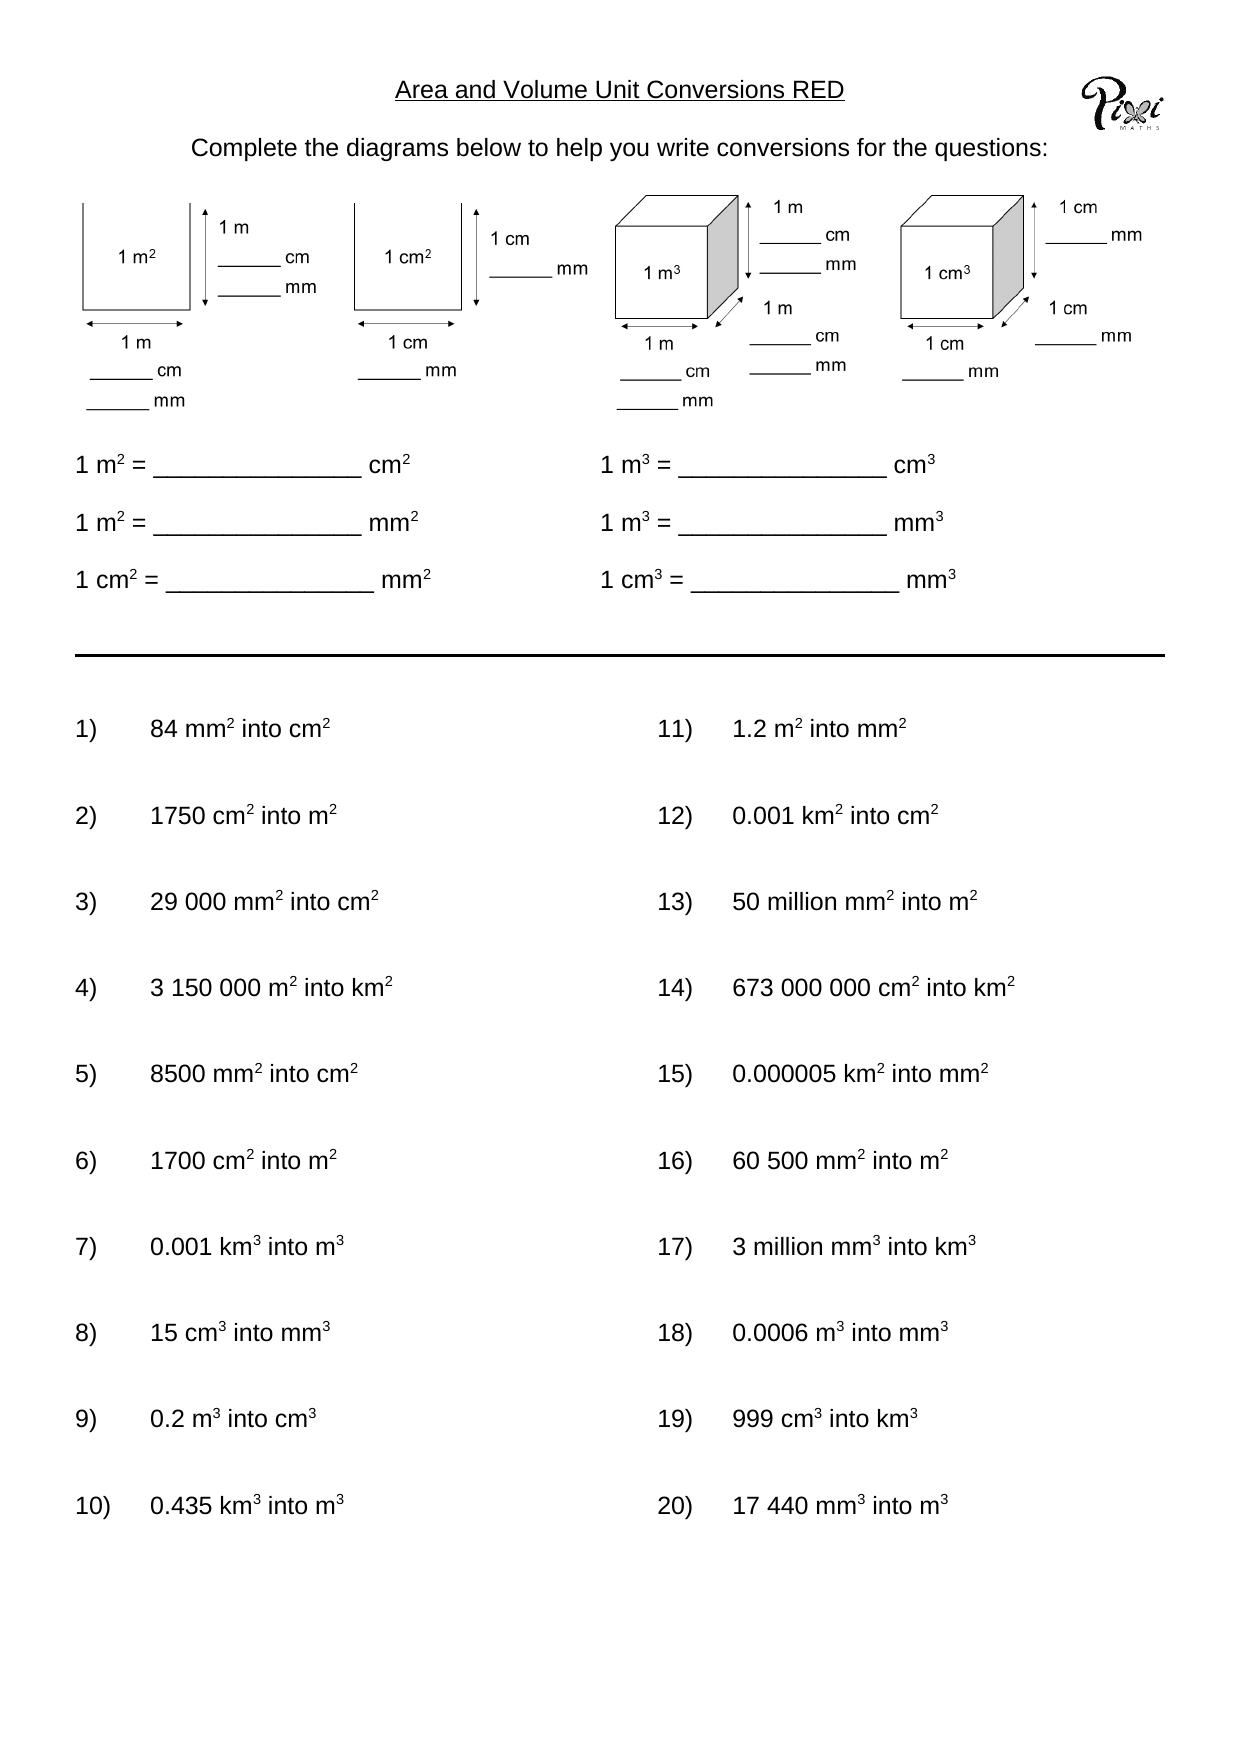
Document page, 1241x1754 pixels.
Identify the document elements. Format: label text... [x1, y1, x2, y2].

text 17) 3 million mm3 into km3 [657, 1232, 1165, 1261]
text 15) 0.000005 km2 into mm2 [657, 1059, 1165, 1088]
text 14) 673 000 000 cm2 into km2 [657, 973, 1165, 1002]
text 5) 8500 mm2 into cm2 [75, 1059, 583, 1088]
text 2) 1750 cm2 into m2 [75, 801, 583, 829]
picture [1080, 75, 1166, 132]
text 19) 999 cm3 into km3 [657, 1404, 1165, 1433]
text 20) 17 440 mm3 into m3 [657, 1491, 1165, 1519]
text Complete the diagrams below to help you write conversions for the questions: [75, 132, 1165, 161]
text 1 cm2 = _______________ mm2 1 cm3 = _______________ mm3 [75, 566, 1165, 594]
text 8) 15 cm3 into mm3 [75, 1318, 583, 1347]
text 4) 3 150 000 m2 into km2 [75, 973, 583, 1002]
text 16) 60 500 mm2 into m2 [657, 1146, 1165, 1174]
text 13) 50 million mm2 into m2 [657, 887, 1165, 916]
text 11) 1.2 m2 into mm2 [657, 714, 1165, 743]
text Area and Volume Unit Conversions RED [75, 75, 1080, 104]
text 12) 0.001 km2 into cm2 [657, 801, 1165, 829]
picture [75, 190, 1157, 422]
text 7) 0.001 km3 into m3 [75, 1232, 583, 1261]
text 18) 0.0006 m3 into mm3 [657, 1318, 1165, 1347]
text 1 m2 = _______________ mm2 1 m3 = _______________ mm3 [75, 508, 1165, 537]
text 10) 0.435 km3 into m3 [75, 1491, 583, 1519]
text 1 m2 = _______________ cm2 1 m3 = _______________ cm3 [75, 451, 1165, 479]
text 9) 0.2 m3 into cm3 [75, 1404, 583, 1433]
text 6) 1700 cm2 into m2 [75, 1146, 583, 1174]
text 3) 29 000 mm2 into cm2 [75, 887, 583, 916]
text 1) 84 mm2 into cm2 [75, 714, 583, 743]
